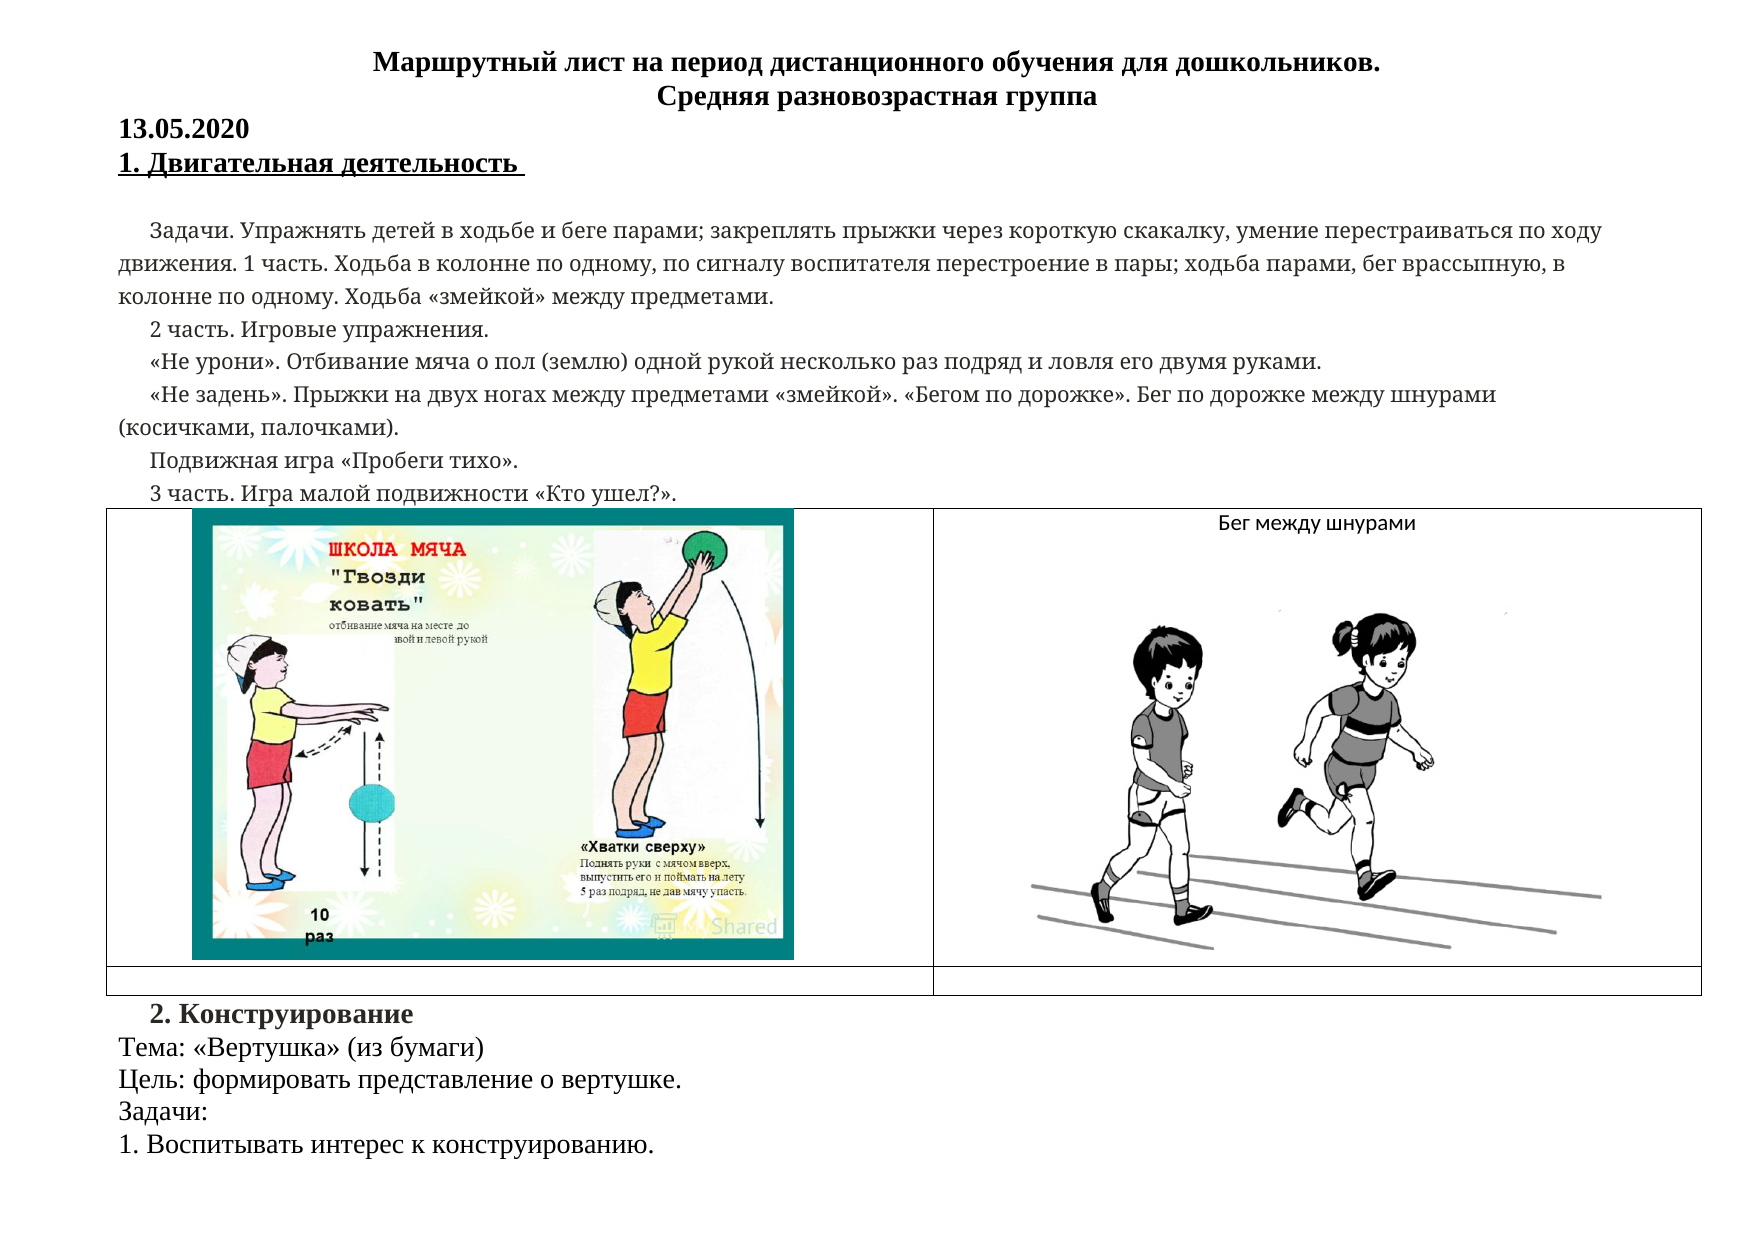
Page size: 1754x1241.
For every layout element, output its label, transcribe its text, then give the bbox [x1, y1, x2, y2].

text Задачи. Упражнять детей в ходьбе и беге парами; закреплять прыжки через короткую скакалку, умение перестраиваться по ходу движения. 1 часть. Ходьба в колонне по одному, по сигналу воспитателя перестроение в пары; ходьба парами, бег врассыпную, в колонне по одному. Ходьба «змейкой» между предметами. [118, 212, 1636, 311]
table_cell [922, 967, 933, 995]
text «Не урони». Отбивание мяча о пол (землю) одной рукой несколько раз подряд и ловля его двумя руками. [118, 343, 1636, 376]
text Задачи: [118, 1094, 1636, 1127]
text Цель: формировать представление о вертушке. [118, 1062, 1636, 1094]
table_header [107, 509, 933, 966]
picture [1018, 597, 1616, 950]
text 3 часть. Игра малой подвижности «Кто ушел?». [118, 474, 1636, 507]
table_cell [107, 967, 192, 995]
text Маршрутный лист на период дистанционного обучения для дошкольников. [118, 44, 1636, 78]
table_cell [1690, 967, 1701, 995]
text Средняя разновозрастная группа [118, 78, 1636, 111]
text 2 часть. Игровые упражнения. [118, 311, 1636, 343]
text 1. Воспитывать интерес к конструированию. [118, 1127, 1636, 1159]
text «Не задень». Прыжки на двух ногах между предметами «змейкой». «Бегом по дорожке». Бег по дорожке между шнурами (косичками, палочками). [118, 376, 1636, 442]
text Тема: «Вертушка» (из бумаги) [118, 1029, 1636, 1062]
picture [192, 508, 794, 960]
table_header Бег между шнурами [934, 509, 1701, 966]
text 1. Двигательная деятельность [118, 145, 1636, 178]
text 13.05.2020 [118, 111, 1636, 145]
text Подвижная игра «Пробеги тихо». [118, 442, 1636, 474]
text 2. Конструирование [118, 996, 1636, 1029]
table_cell [934, 967, 944, 995]
